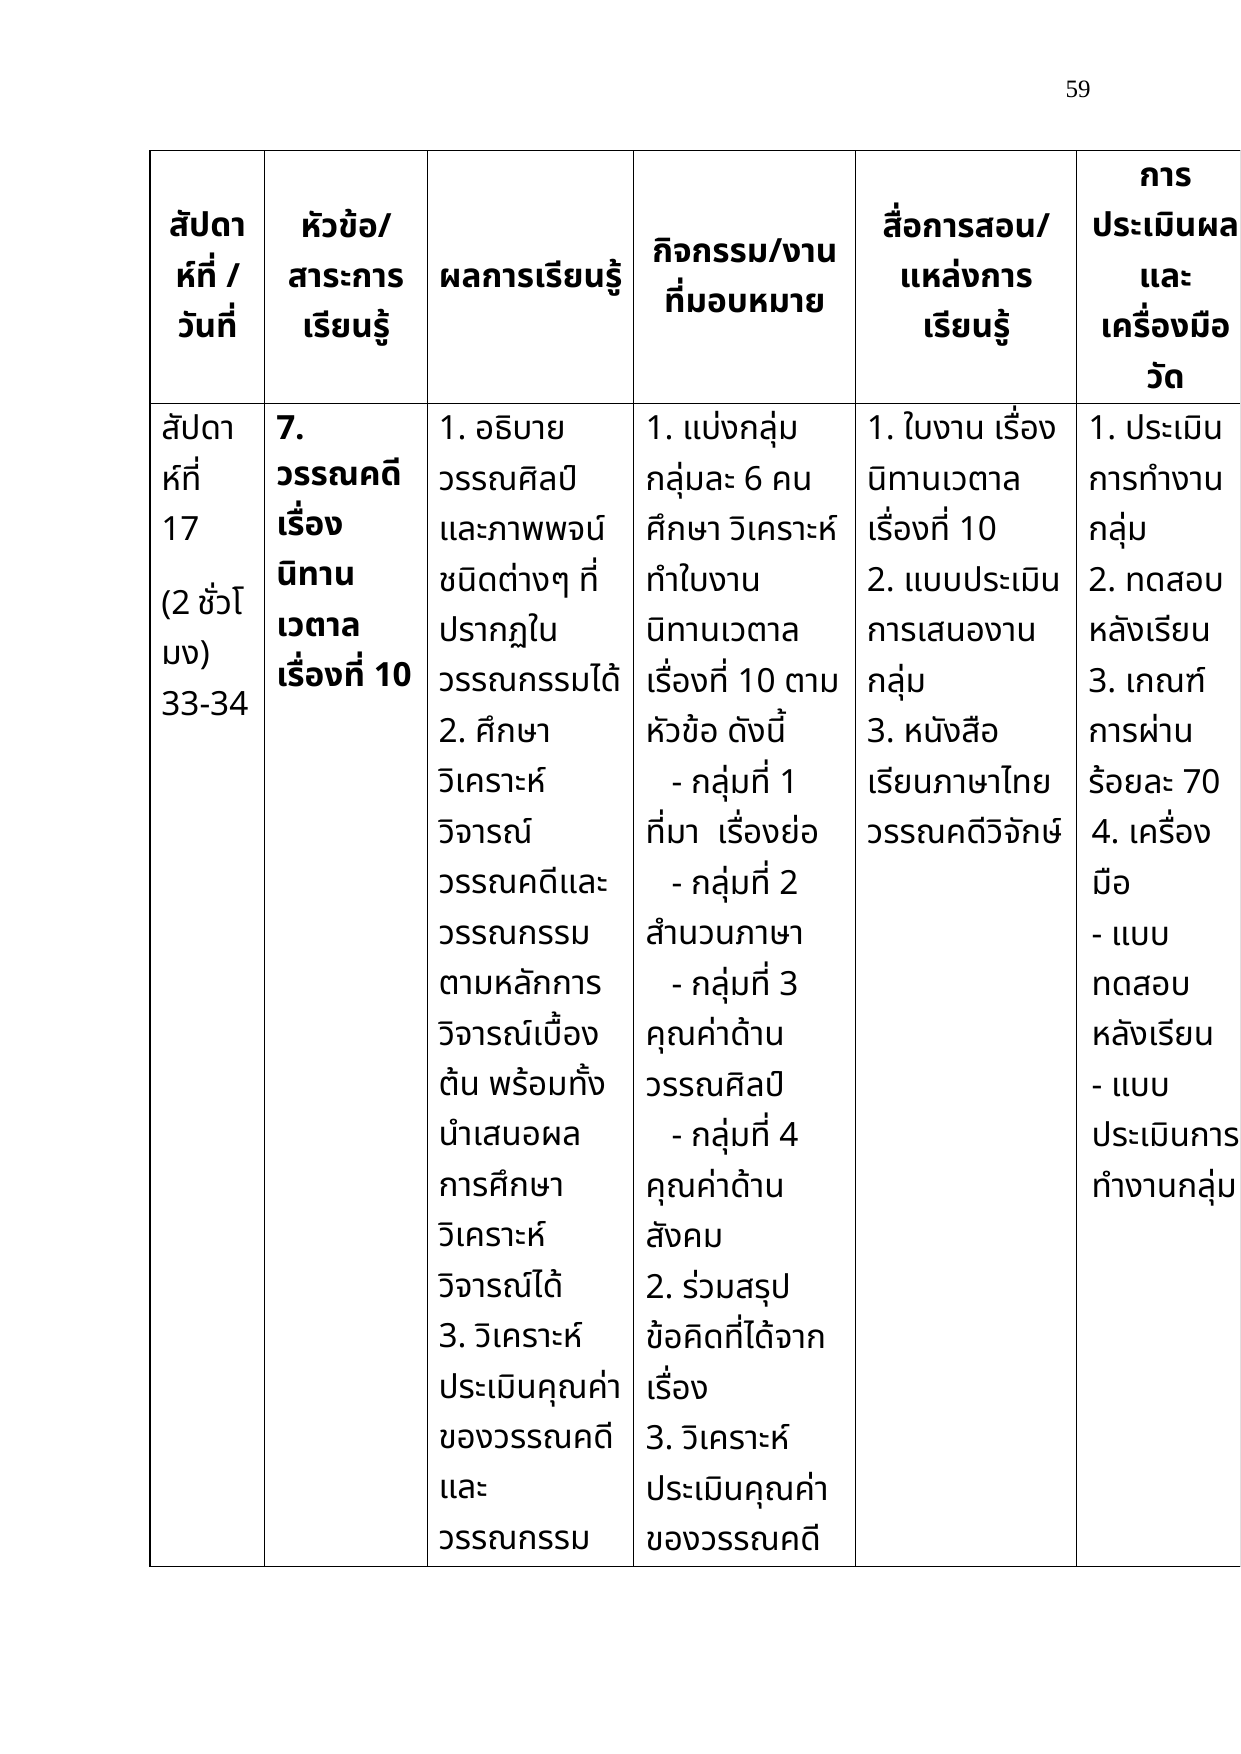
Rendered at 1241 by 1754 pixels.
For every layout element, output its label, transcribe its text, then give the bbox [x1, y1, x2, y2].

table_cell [856, 404, 1076, 1566]
table_cell ผลการเรียนรู้ [428, 151, 633, 403]
table_cell หัวข้อ/สาระการเรียนรู้ [265, 151, 427, 403]
table_cell สื่อการสอน/แหล่งการเรียนรู้ [856, 151, 1076, 403]
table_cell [428, 404, 633, 1566]
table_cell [1077, 404, 1240, 1566]
table_cell การประเมินผลและ เครื่องมือวัด [1077, 151, 1240, 403]
table_cell สัปดาห์ที่ / วันที่ [151, 151, 264, 403]
table_cell กิจกรรม/งานที่มอบหมาย [634, 151, 855, 403]
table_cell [151, 404, 264, 1566]
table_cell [634, 404, 855, 1566]
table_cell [265, 404, 427, 1566]
